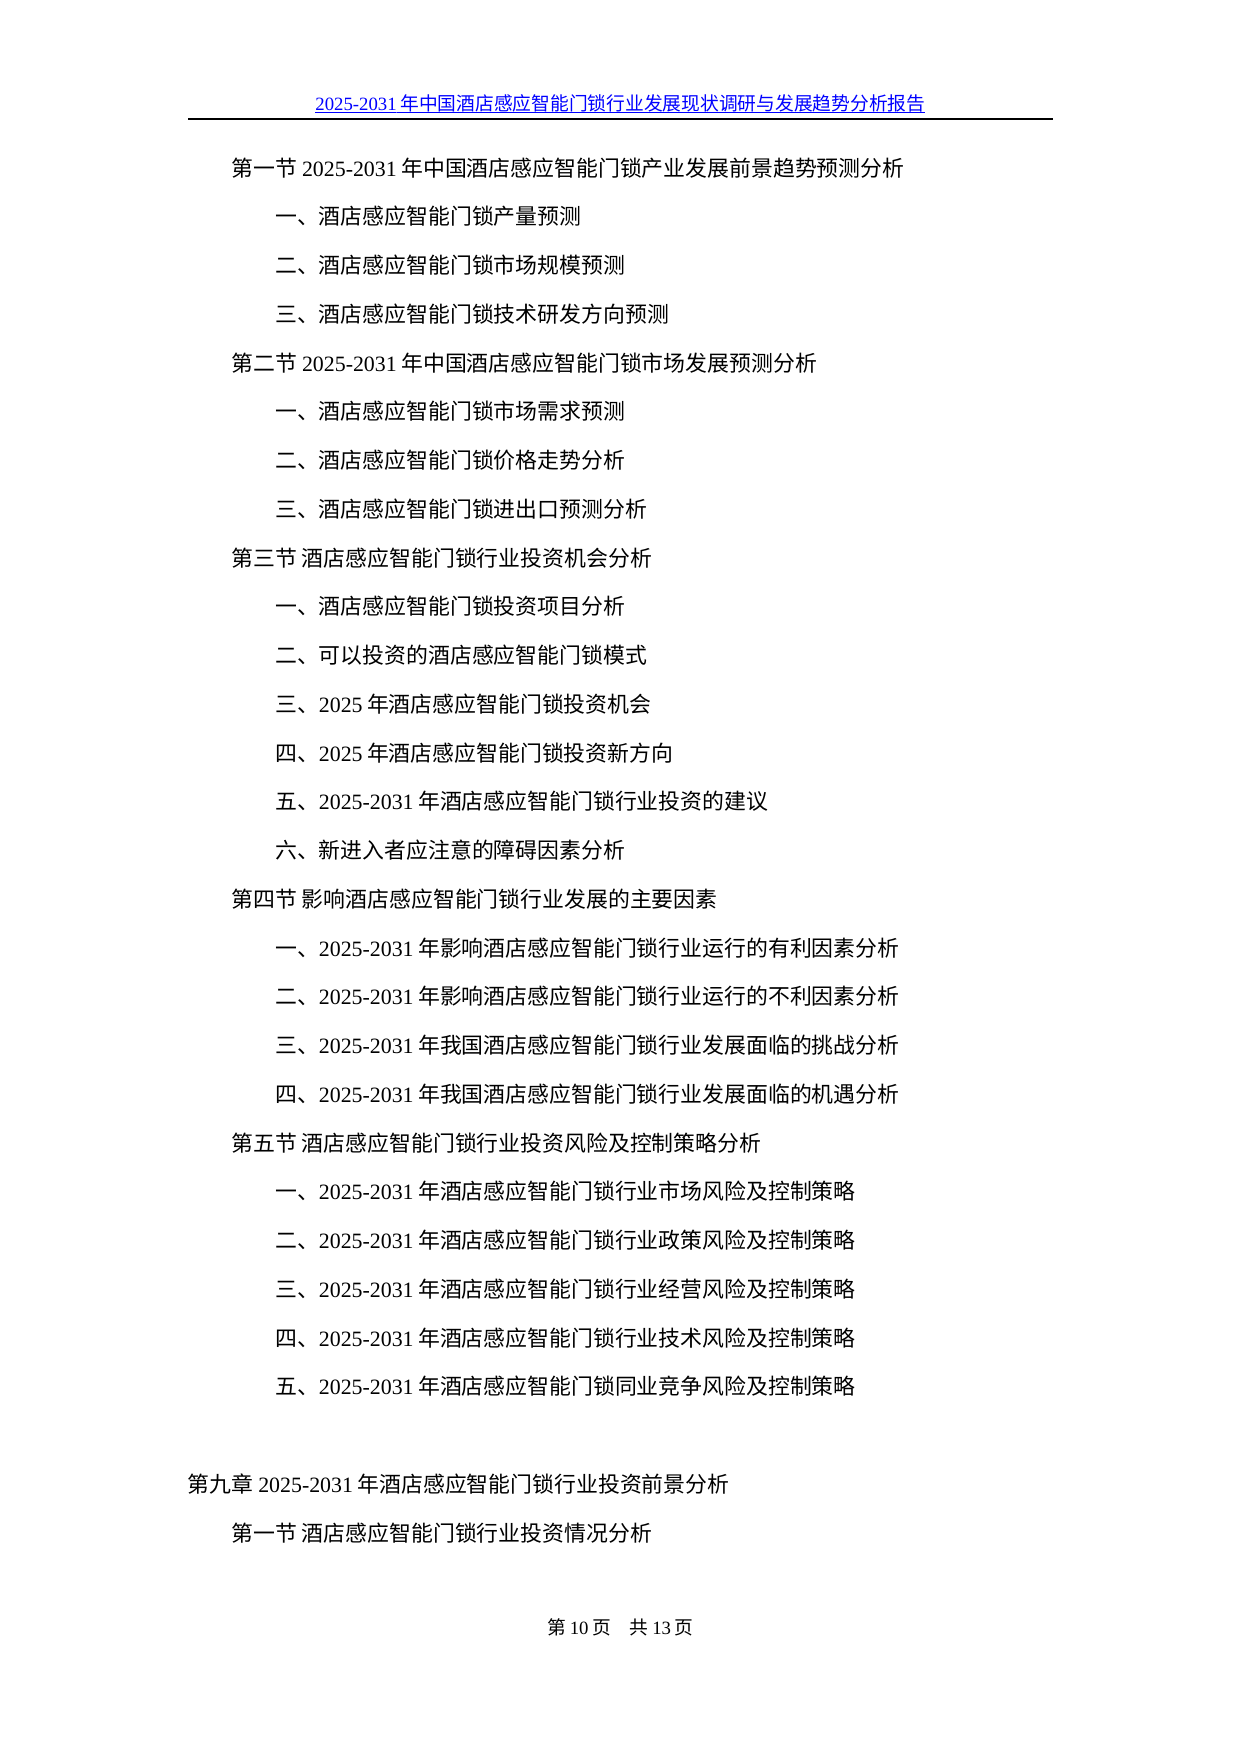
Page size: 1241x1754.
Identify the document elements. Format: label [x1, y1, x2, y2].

text [187, 150, 1053, 1548]
